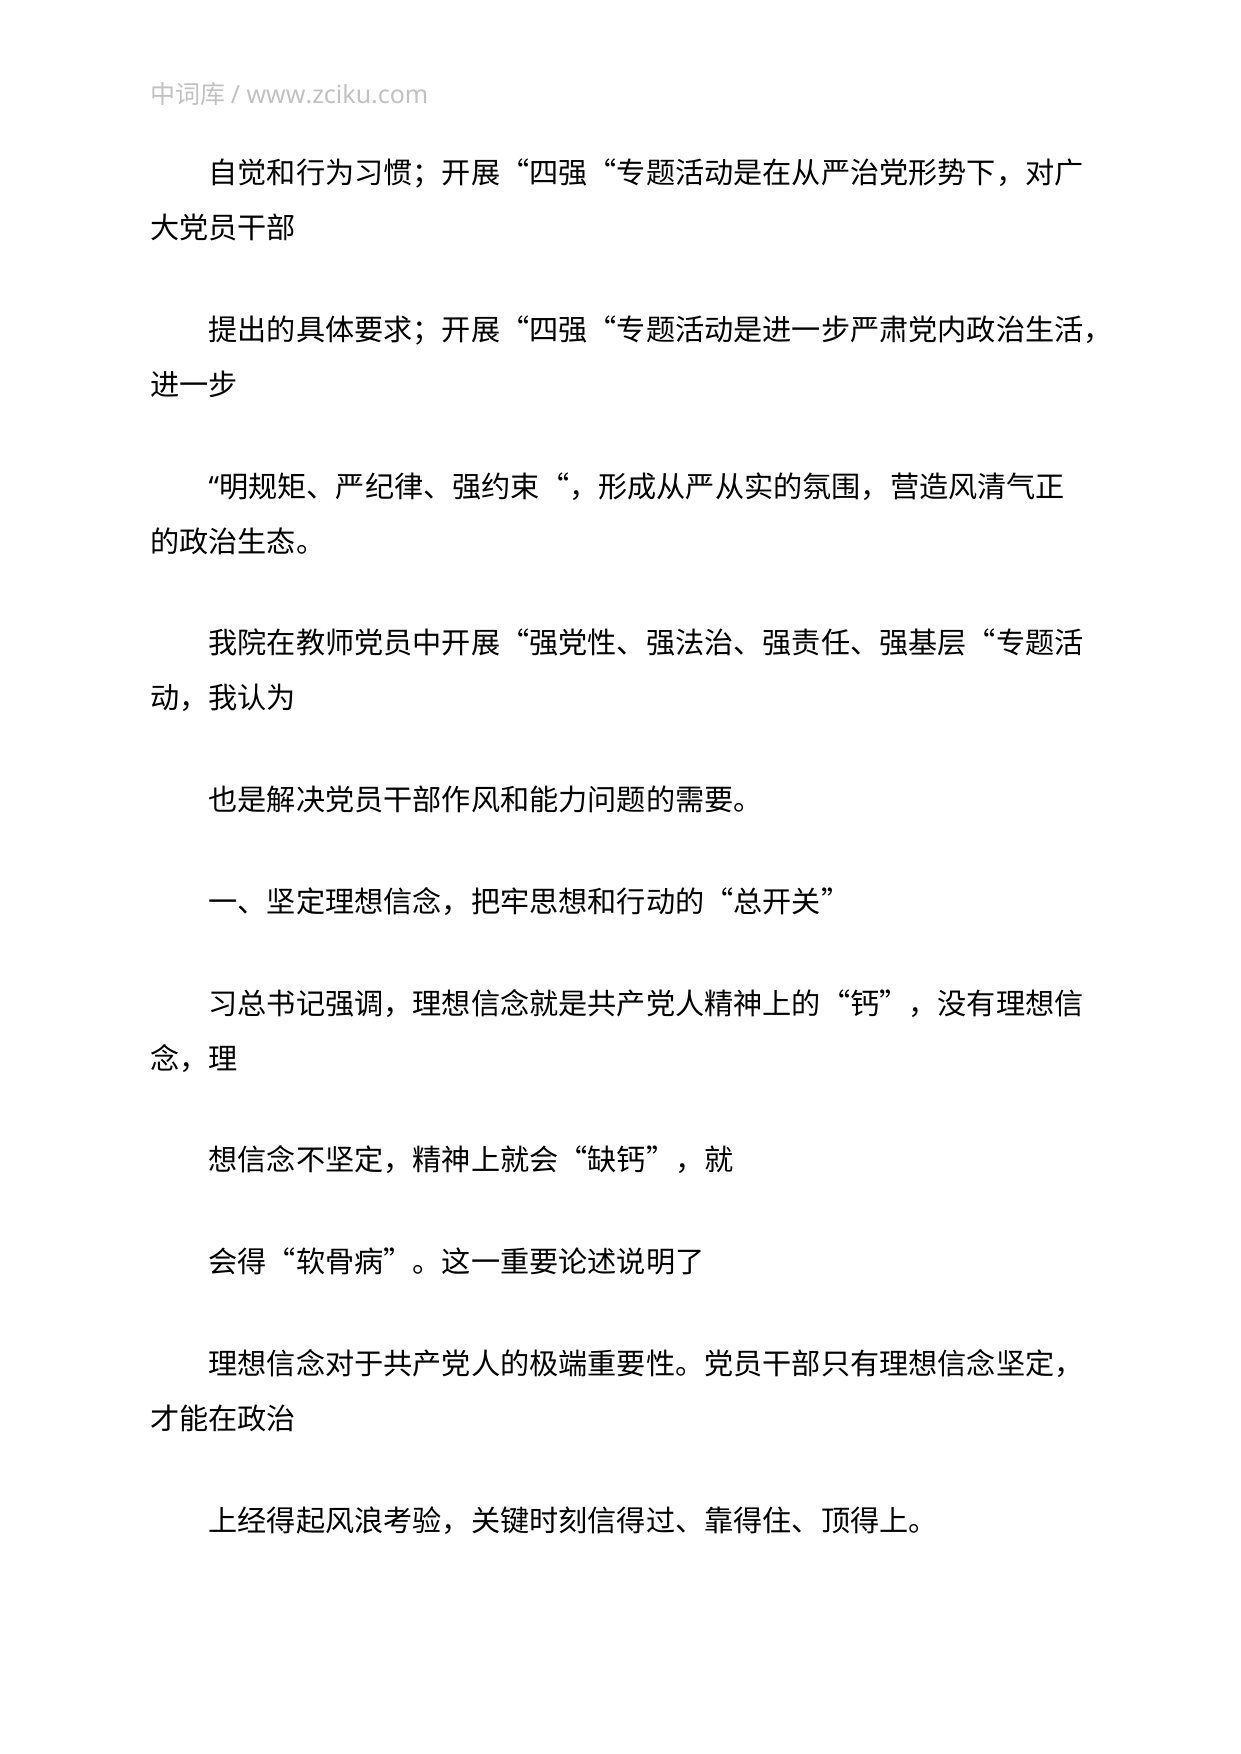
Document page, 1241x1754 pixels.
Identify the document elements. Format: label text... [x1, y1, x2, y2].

text 自觉和行为习惯；开展“四强“专题活动是在从严治党形势下，对广大党员干部 [150, 150, 1090, 247]
text 会得“软骨病”。这一重要论述说明了 [150, 1239, 1090, 1281]
text 上经得起风浪考验，关键时刻信得过、靠得住、顶得上。 [150, 1497, 1090, 1539]
text 提出的具体要求；开展“四强“专题活动是进一步严肃党内政治生活，进一步 [150, 307, 1090, 404]
text “明规矩、严纪律、强约束“，形成从严从实的氛围，营造风清气正的政治生态。 [150, 463, 1090, 561]
text 我院在教师党员中开展“强党性、强法治、强责任、强基层“专题活动，我认为 [150, 620, 1090, 717]
text 一、坚定理想信念，把牢思想和行动的“总开关” [150, 878, 1090, 921]
text 想信念不坚定，精神上就会“缺钙”，就 [150, 1137, 1090, 1179]
text 也是解决党员干部作风和能力问题的需要。 [150, 777, 1090, 819]
text 理想信念对于共产党人的极端重要性。党员干部只有理想信念坚定，才能在政治 [150, 1341, 1090, 1438]
text 习总书记强调，理想信念就是共产党人精神上的“钙”，没有理想信念，理 [150, 980, 1090, 1077]
